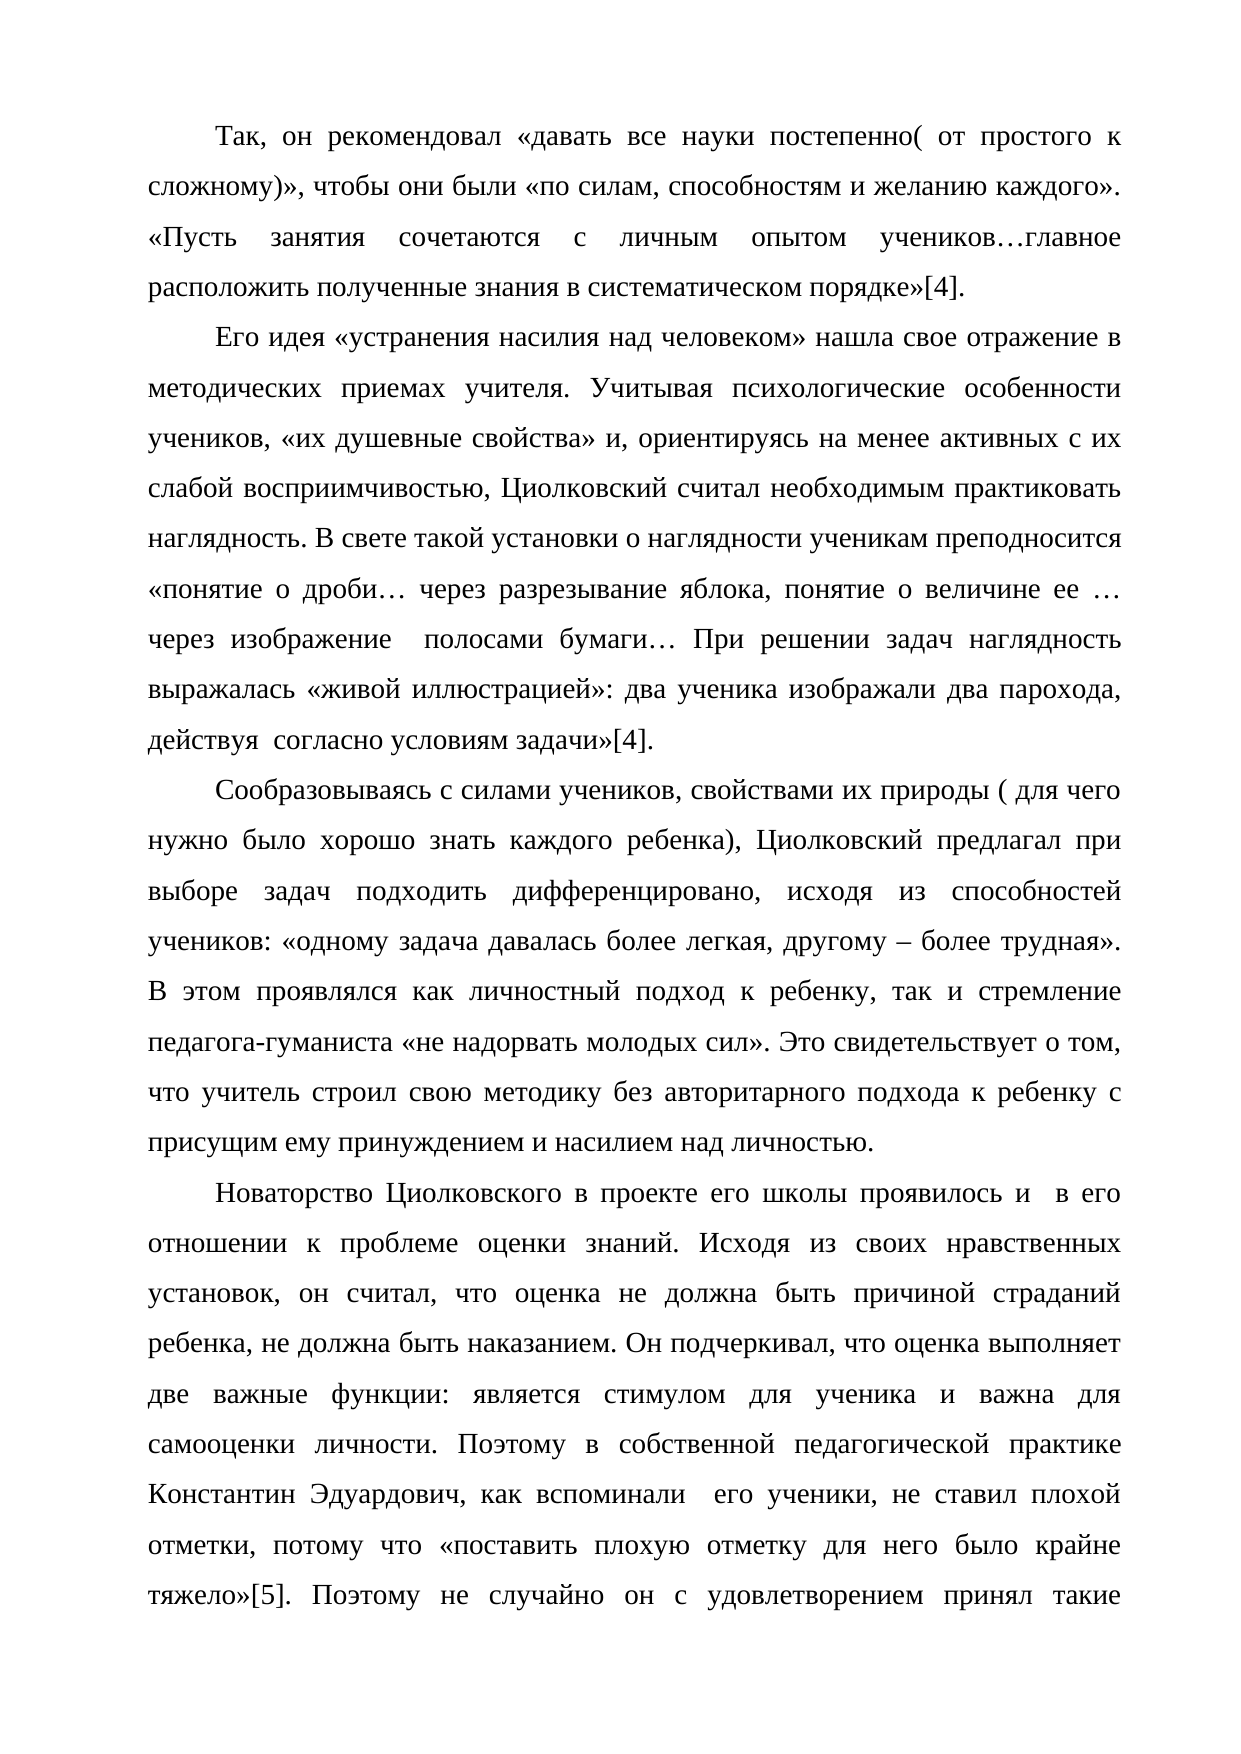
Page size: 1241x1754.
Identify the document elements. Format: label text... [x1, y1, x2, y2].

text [148, 1175, 1122, 1611]
text Так, он рекомендовал «давать все науки постепенно( от простого к сложному)», чтобы они были «по силам, способностям и желанию каждого». «Пусть занятия сочетаются с личным опытом учеников…главное расположить полученные знания в систематическом порядке»[4]. [148, 118, 1122, 303]
text Сообразовываясь с силами учеников, свойствами их природы ( для чего нужно было хорошо знать каждого ребенка), Циолковский предлагал при выборе задач подходить дифференцировано, исходя из способностей учеников: «одному задача давалась более легкая, другому – более трудная». В этом проявлялся как личностный подход к ребенку, так и стремление педагога-гуманиста «не надорвать молодых сил». Это свидетельствует о том, что учитель строил свою методику без авторитарного подхода к ребенку с присущим ему принуждением и насилием над личностью. [148, 772, 1122, 1158]
text Его идея «устранения насилия над человеком» нашла свое отражение в методических приемах учителя. Учитывая психологические особенности учеников, «их душевные свойства» и, ориентируясь на менее активных с их слабой восприимчивостью, Циолковский считал необходимым практиковать наглядность. В свете такой установки о наглядности ученикам преподносится «понятие о дроби… через разрезывание яблока, понятие о величине ее … через изображение полосами бумаги… При решении задач наглядность выражалась «живой иллюстрацией»: два ученика изображали два парохода, действуя согласно условиям задачи»[4]. [148, 319, 1122, 755]
